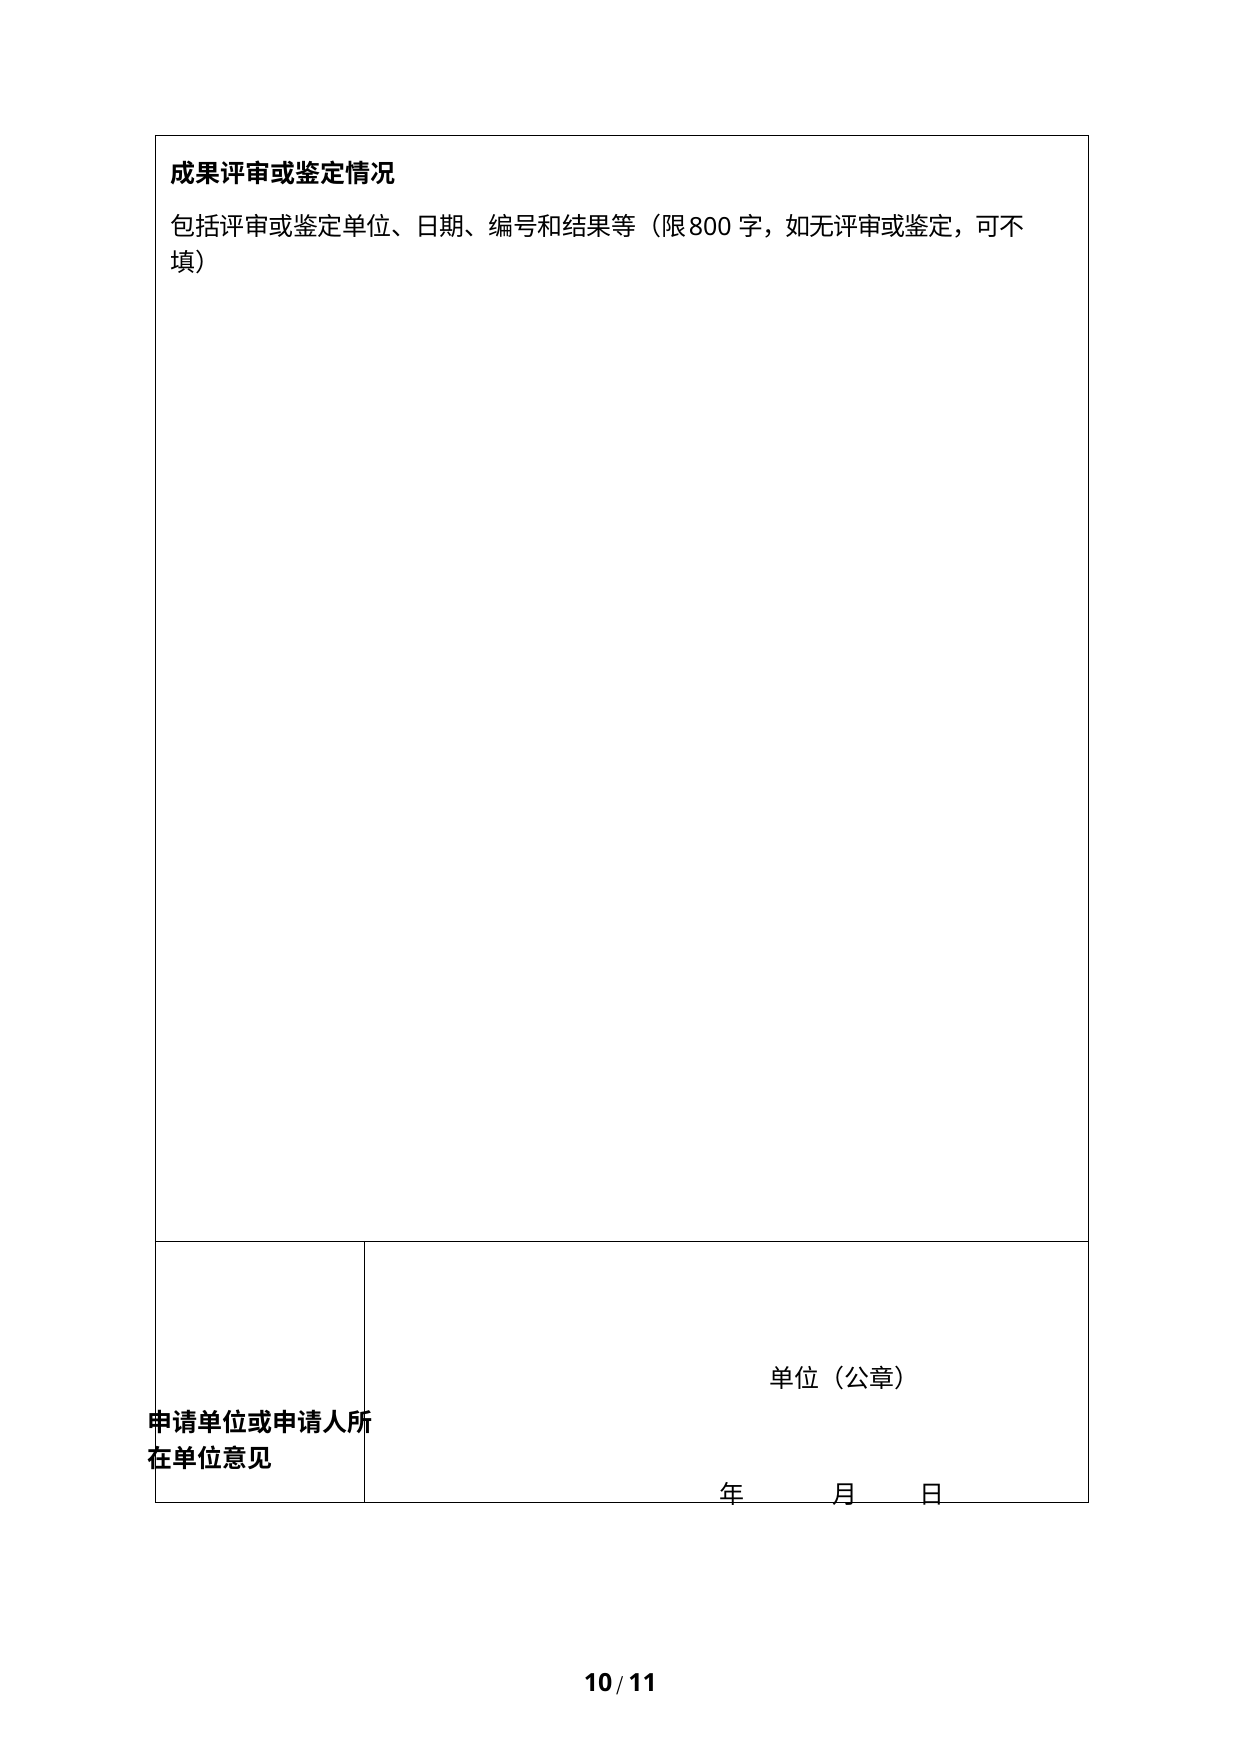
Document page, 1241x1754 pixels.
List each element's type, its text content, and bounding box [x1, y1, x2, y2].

text 包括评审或鉴定单位、日期、编号和结果等（限 800 字，如无评审或鉴定，可不填） [171, 206, 1070, 279]
text 单位（公章） [769, 1359, 1092, 1395]
text 成果评审或鉴定情况 [171, 153, 1092, 190]
text 申请单位或申请人所在单位意见 [148, 1402, 381, 1474]
text 年 月 日 [719, 1474, 1092, 1511]
